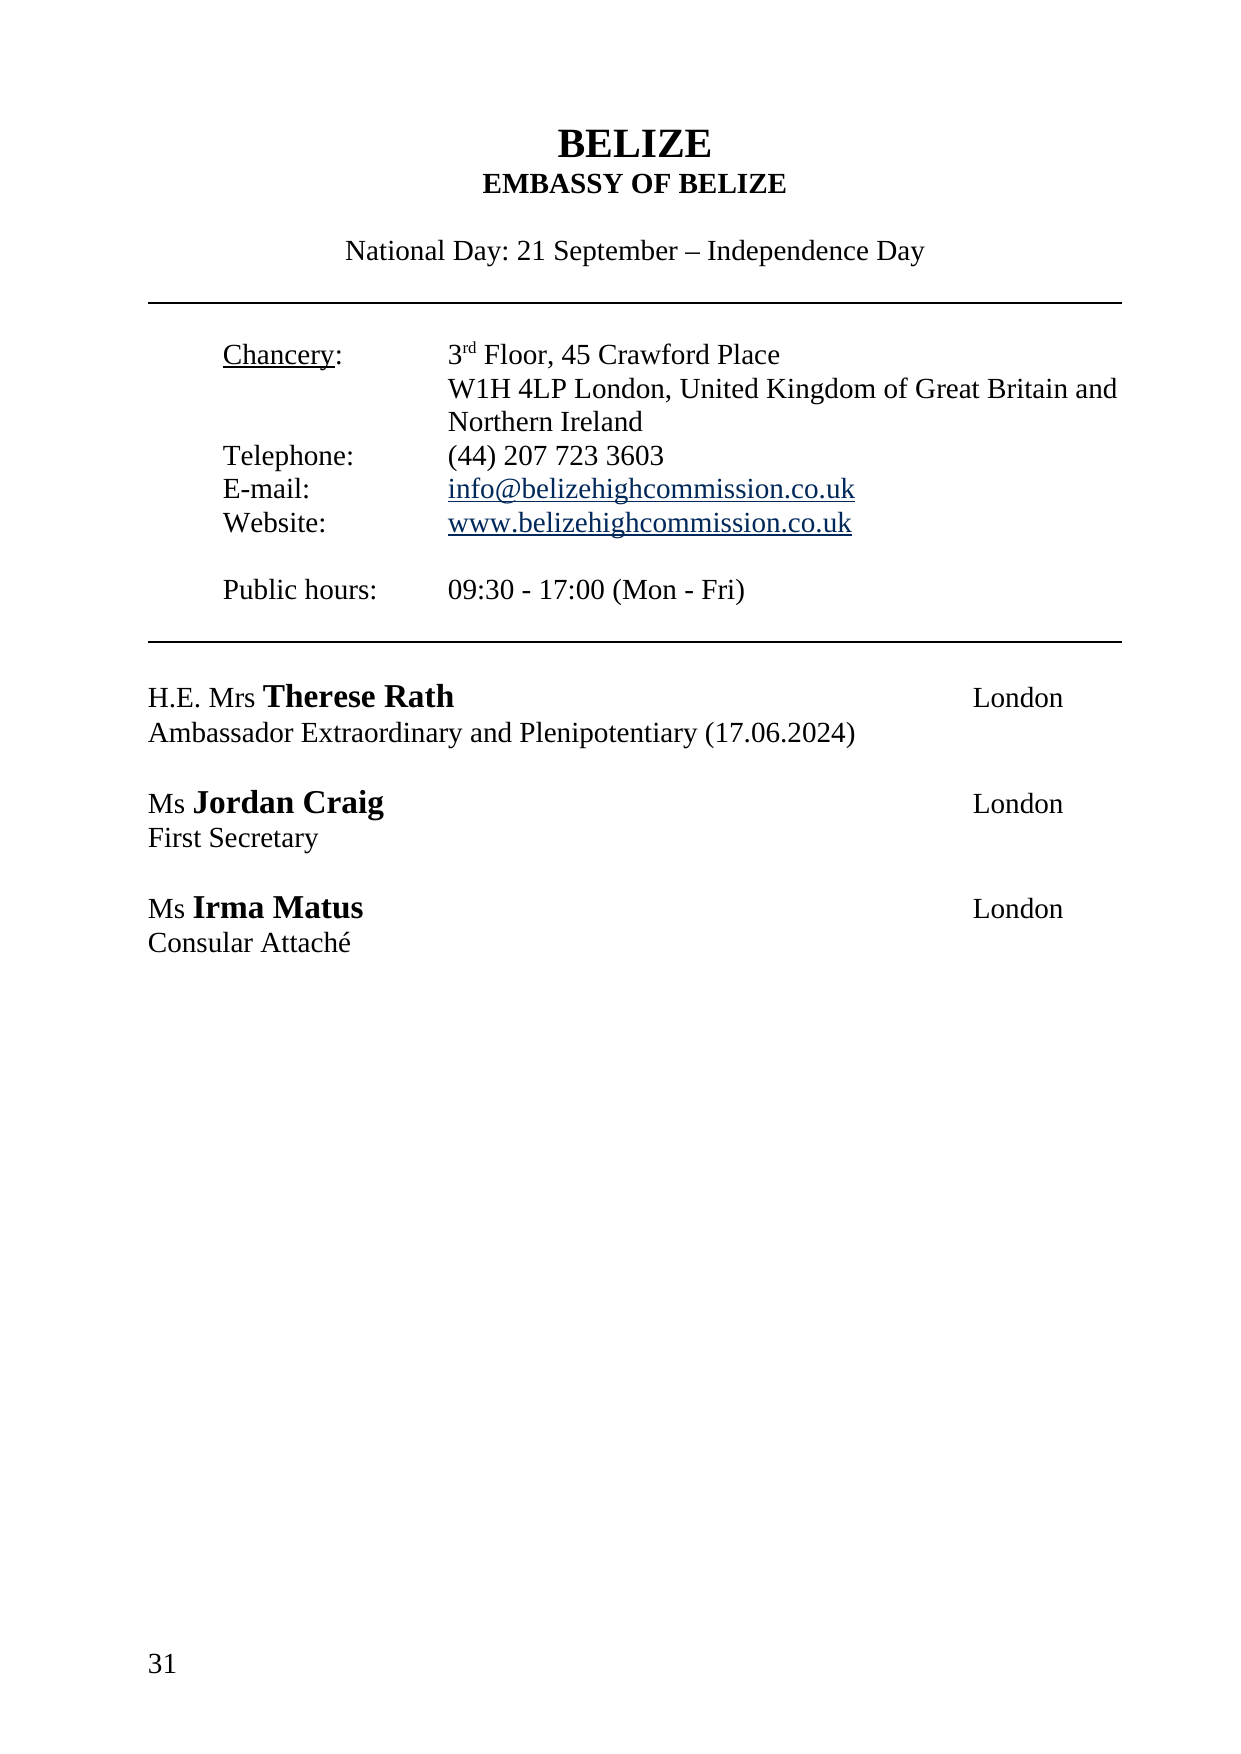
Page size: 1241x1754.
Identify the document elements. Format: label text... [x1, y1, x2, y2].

text Consular Attaché [148, 926, 1122, 959]
text Telephone: (44) 207 723 3603 [223, 438, 1122, 472]
text Chancery: 3rd Floor, 45 Crawford Place [223, 337, 1122, 371]
text Website: www.belizehighcommission.co.uk [148, 505, 1122, 539]
text Public hours: 09:30 - 17:00 (Mon - Fri) [148, 572, 1122, 606]
text Ms Jordan Craig London [148, 782, 1122, 820]
text First Secretary [148, 820, 1122, 854]
text Ms Irma Matus London [148, 887, 1122, 926]
subtitle BELIZE [148, 118, 1122, 166]
text W1H 4LP London, United Kingdom of Great Britain and Northern Ireland [448, 371, 1122, 438]
text National Day: 21 September – Independence Day [148, 233, 1122, 267]
text E-mail: info@belizehighcommission.co.uk [223, 472, 1122, 505]
text Ambassador Extraordinary and Plenipotentiary (17.06.2024) [148, 715, 1122, 748]
text H.E. Mrs Therese Rath London [148, 676, 1122, 715]
text EMBASSY OF belize [148, 166, 1122, 199]
